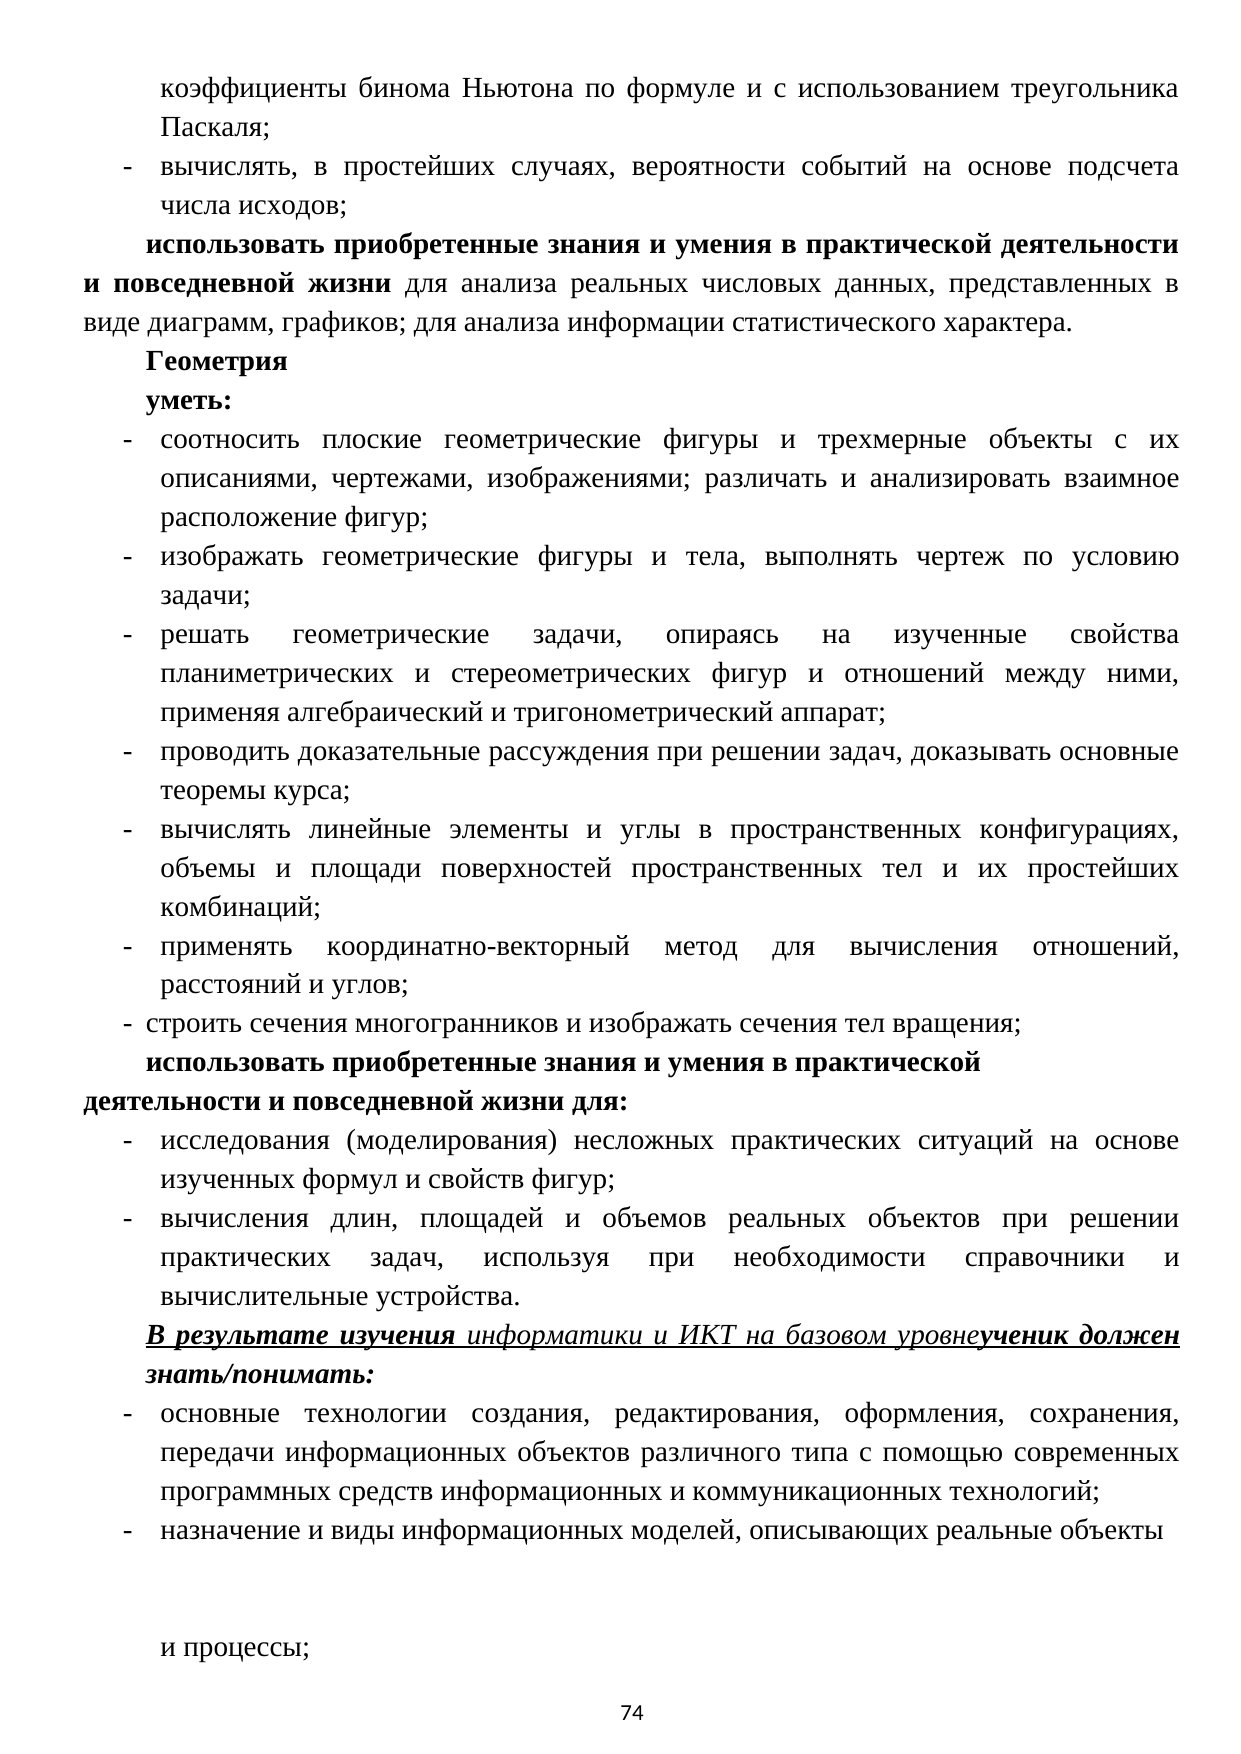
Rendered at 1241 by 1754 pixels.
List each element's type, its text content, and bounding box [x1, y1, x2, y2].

list исследования (моделирования) несложных практических ситуаций на основе изученных формул и свойств фигур; [123, 1119, 1180, 1197]
list вычислять, в простейших случаях, вероятности событий на основе подсчета числа исходов; [123, 145, 1180, 223]
text использовать приобретенные знания и умения в практической деятельности и повседневной жизни для анализа реальных числовых данных, представленных в виде диаграмм, графиков; для анализа информации статистического характера. [83, 223, 1180, 339]
list проводить доказательные рассуждения при решении задач, доказывать основные теоремы курса; [123, 729, 1180, 807]
list вычислять линейные элементы и углы в пространственных конфигурациях, объемы и площади поверхностей пространственных тел и их простейших комбинаций; [123, 807, 1180, 924]
list соотносить плоские геометрические фигуры и трехмерные объекты с их описаниями, чертежами, изображениями; различать и анализировать взаимное расположение фигур; [123, 417, 1180, 534]
list вычисления длин, площадей и объемов реальных объектов при решении практических задач, используя при необходимости справочники и вычислительные устройства. [123, 1197, 1180, 1313]
list назначение и виды информационных моделей, описывающих реальные объекты [123, 1508, 1180, 1547]
list применять координатно-векторный метод для вычисления отношений, расстояний и углов; [123, 924, 1180, 1002]
text В результате изучения информатики и ИКТ на базовом уровнеученик должен знать/понимать: [146, 1313, 1180, 1346]
list изображать геометрические фигуры и тела, выполнять чертеж по условию задачи; [123, 534, 1180, 612]
text уметь: [83, 378, 1180, 417]
text Геометрия [83, 339, 1180, 378]
text и процессы; [160, 1625, 1180, 1664]
text деятельности и повседневной жизни для: [83, 1080, 1180, 1119]
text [160, 67, 1180, 145]
list строить сечения многогранников и изображать сечения тел вращения; использовать приобретенные знания и умения в практической [123, 1002, 1180, 1080]
list основные технологии создания, редактирования, оформления, сохранения, передачи информационных объектов различного типа с помощью современных программных средств информационных и коммуникационных технологий; [123, 1391, 1180, 1508]
list решать геометрические задачи, опираясь на изученные свойства планиметрических и стереометрических фигур и отношений между ними, применяя алгебраический и тригонометрический аппарат; [123, 612, 1180, 729]
text В результате изучения информатики и ИКТ на базовом уровнеученик должен знать/понимать: [146, 1348, 1180, 1391]
